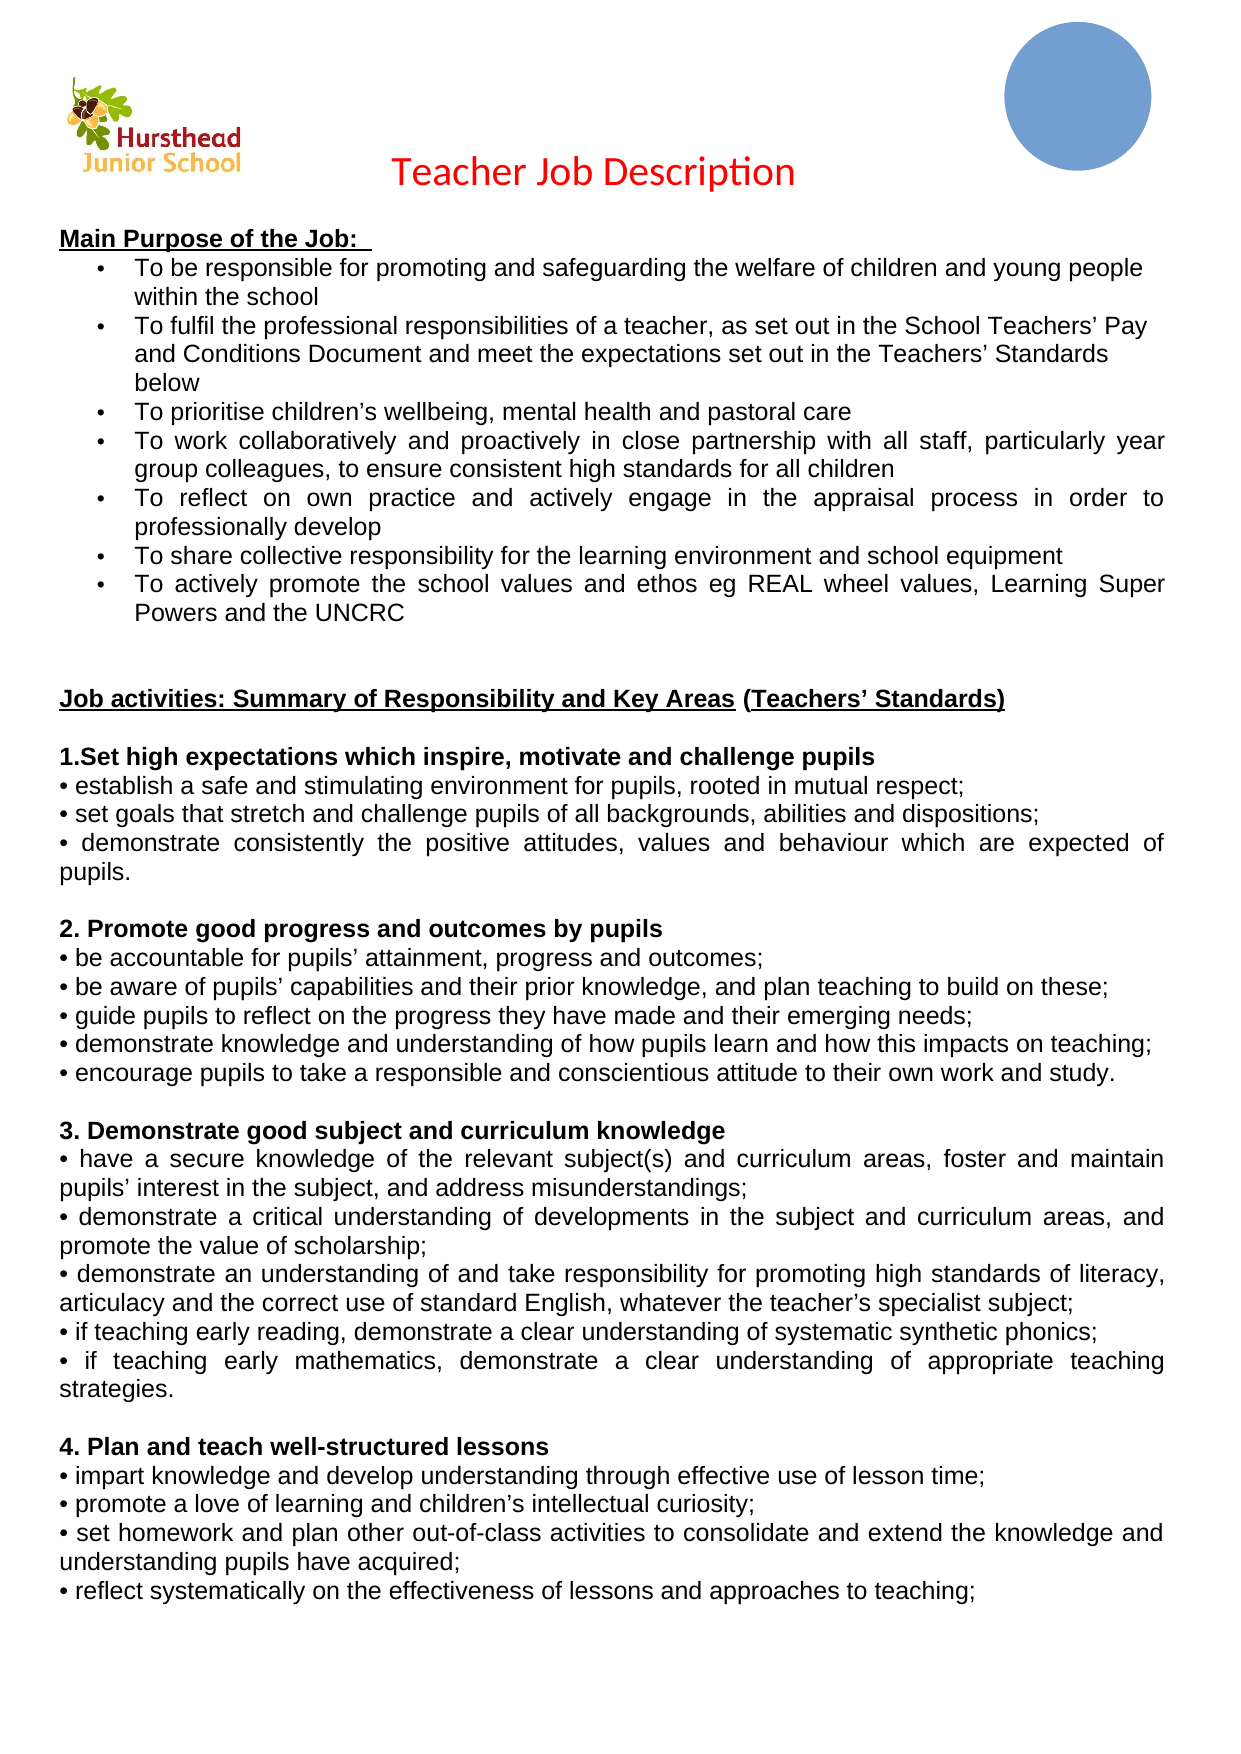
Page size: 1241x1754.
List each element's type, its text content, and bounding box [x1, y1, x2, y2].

text • set goals that stretch and challenge pupils of all backgrounds, abilities and dispositions; [59, 799, 1167, 828]
text • be aware of pupils’ capabilities and their prior knowledge, and plan teaching to build on these; [59, 972, 1167, 1001]
text • promote a love of learning and children’s intellectual curiosity; [59, 1489, 1167, 1518]
text • encourage pupils to take a responsible and conscientious attitude to their own work and study. [59, 1058, 1167, 1087]
text • demonstrate an understanding of and take responsibility for promoting high standards of literacy, articulacy and the correct use of standard English, whatever the teacher’s specialist subject; [59, 1259, 1167, 1317]
text 2. Promote good progress and outcomes by pupils [59, 914, 1167, 943]
list To be responsible for promoting and safeguarding the welfare of children and young people within the school [97, 253, 1167, 311]
list To reflect on own practice and actively engage in the appraisal process in order to professionally develop [97, 483, 1167, 541]
text • have a secure knowledge of the relevant subject(s) and curriculum areas, foster and maintain pupils’ interest in the subject, and address misunderstandings; [59, 1144, 1167, 1202]
text 1.Set high expectations which inspire, motivate and challenge pupils [59, 742, 1167, 771]
list To prioritise children’s wellbeing, mental health and pastoral care [97, 397, 1167, 426]
text • establish a safe and stimulating environment for pupils, rooted in mutual respect; [59, 771, 1167, 799]
text • if teaching early reading, demonstrate a clear understanding of systematic synthetic phonics; [59, 1317, 1167, 1346]
text 4. Plan and teach well-structured lessons [59, 1432, 1167, 1461]
list To actively promote the school values and ethos eg REAL wheel values, Learning Super Powers and the UNCRC [97, 569, 1167, 627]
text • demonstrate knowledge and understanding of how pupils learn and how this impacts on teaching; [59, 1029, 1167, 1058]
list To work collaboratively and proactively in close partnership with all staff, particularly year group colleagues, to ensure consistent high standards for all children [97, 426, 1167, 483]
list To share collective responsibility for the learning environment and school equipment [97, 541, 1167, 569]
list To fulfil the professional responsibilities of a teacher, as set out in the School Teachers’ Pay and Conditions Document and meet the expectations set out in the Teachers’ Standards below [97, 311, 1167, 397]
text • if teaching early mathematics, demonstrate a clear understanding of appropriate teaching strategies. [59, 1346, 1167, 1403]
text 3. Demonstrate good subject and curriculum knowledge [59, 1116, 1167, 1144]
text Main Purpose of the Job: [59, 196, 1167, 253]
text • demonstrate a critical understanding of developments in the subject and curriculum areas, and promote the value of scholarship; [59, 1202, 1167, 1259]
text • reflect systematically on the effectiveness of lessons and approaches to teaching; [59, 1576, 1167, 1604]
text • set homework and plan other out-of-class activities to consolidate and extend the knowledge and understanding pupils have acquired; [59, 1518, 1167, 1576]
text • impart knowledge and develop understanding through effective use of lesson time; [59, 1461, 1167, 1489]
text • demonstrate consistently the positive attitudes, values and behaviour which are expected of pupils. [59, 828, 1167, 886]
text • be accountable for pupils’ attainment, progress and outcomes; [59, 943, 1167, 972]
picture [59, 73, 250, 186]
text • guide pupils to reflect on the progress they have made and their emerging needs; [59, 1001, 1167, 1029]
text Job activities: Summary of Responsibility and Key Areas (Teachers’ Standards) [59, 684, 1167, 713]
